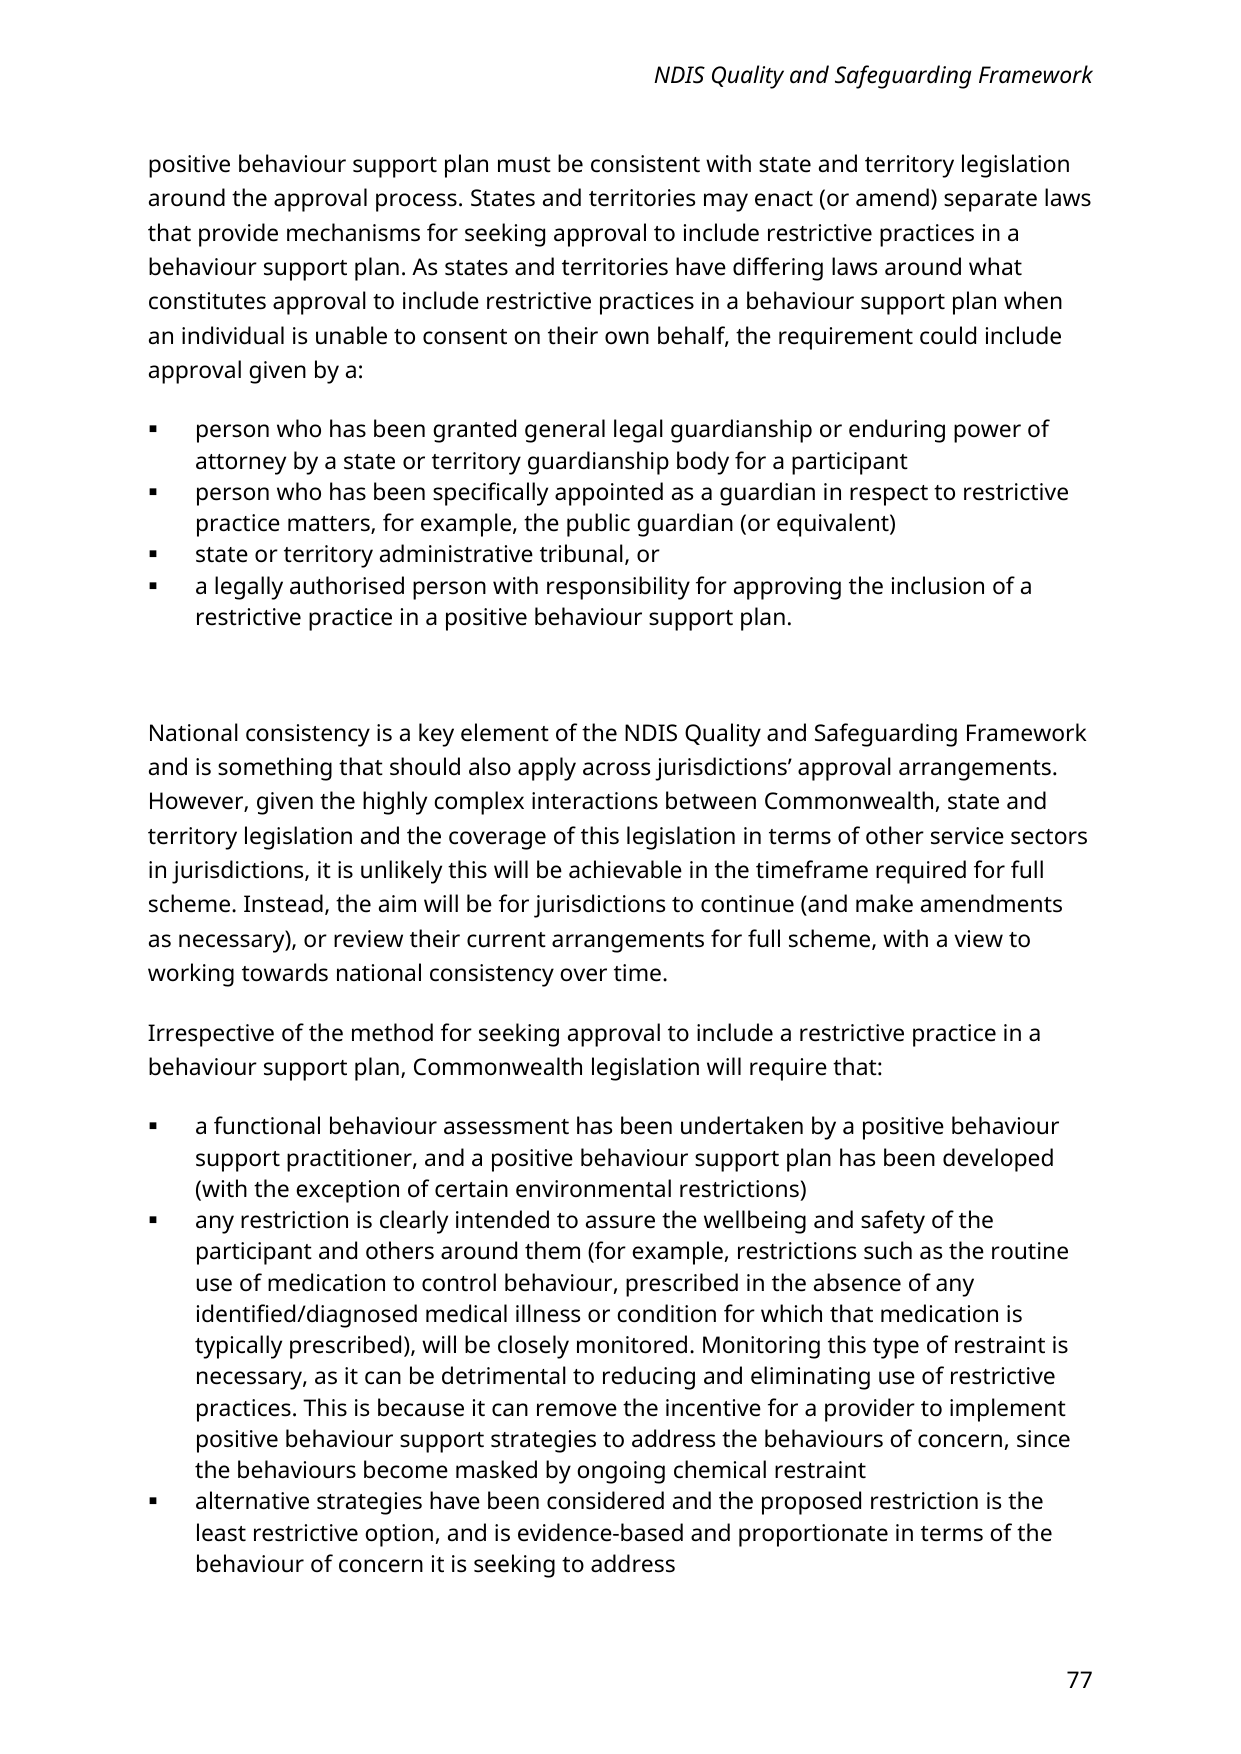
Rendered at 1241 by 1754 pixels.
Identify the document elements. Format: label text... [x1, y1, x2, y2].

list alternative strategies have been considered and the proposed restriction is the least restrictive option, and is evidence-based and proportionate in terms of the behaviour of concern it is seeking to address [148, 1485, 1092, 1579]
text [148, 148, 1092, 385]
list state or territory administrative tribunal, or [148, 538, 1092, 569]
text Irrespective of the method for seeking approval to include a restrictive practice in a behaviour support plan, Commonwealth legislation will require that: [148, 1016, 1092, 1082]
list person who has been granted general legal guardianship or enduring power of attorney by a state or territory guardianship body for a participant [148, 413, 1092, 476]
list a legally authorised person with responsibility for approving the inclusion of a restrictive practice in a positive behaviour support plan. [148, 569, 1092, 632]
list any restriction is clearly intended to assure the wellbeing and safety of the participant and others around them (for example, restrictions such as the routine use of medication to control behaviour, prescribed in the absence of any identified/diagnosed medical illness or condition for which that medication is typically prescribed), will be closely monitored. Monitoring this type of restraint is necessary, as it can be detrimental to reducing and eliminating use of restrictive practices. This is because it can remove the incentive for a provider to implement positive behaviour support strategies to address the behaviours of concern, since the behaviours become masked by ongoing chemical restraint [148, 1204, 1092, 1485]
list a functional behaviour assessment has been undertaken by a positive behaviour support practitioner, and a positive behaviour support plan has been developed (with the exception of certain environmental restrictions) [148, 1110, 1092, 1204]
list person who has been specifically appointed as a guardian in respect to restrictive practice matters, for example, the public guardian (or equivalent) [148, 476, 1092, 538]
text National consistency is a key element of the NDIS Quality and Safeguarding Framework and is something that should also apply across jurisdictions’ approval arrangements. However, given the highly complex interactions between Commonwealth, state and territory legislation and the coverage of this legislation in terms of other service sectors in jurisdictions, it is unlikely this will be achievable in the timeframe required for full scheme. Instead, the aim will be for jurisdictions to continue (and make amendments as necessary), or review their current arrangements for full scheme, with a view to working towards national consistency over time. [148, 716, 1092, 988]
